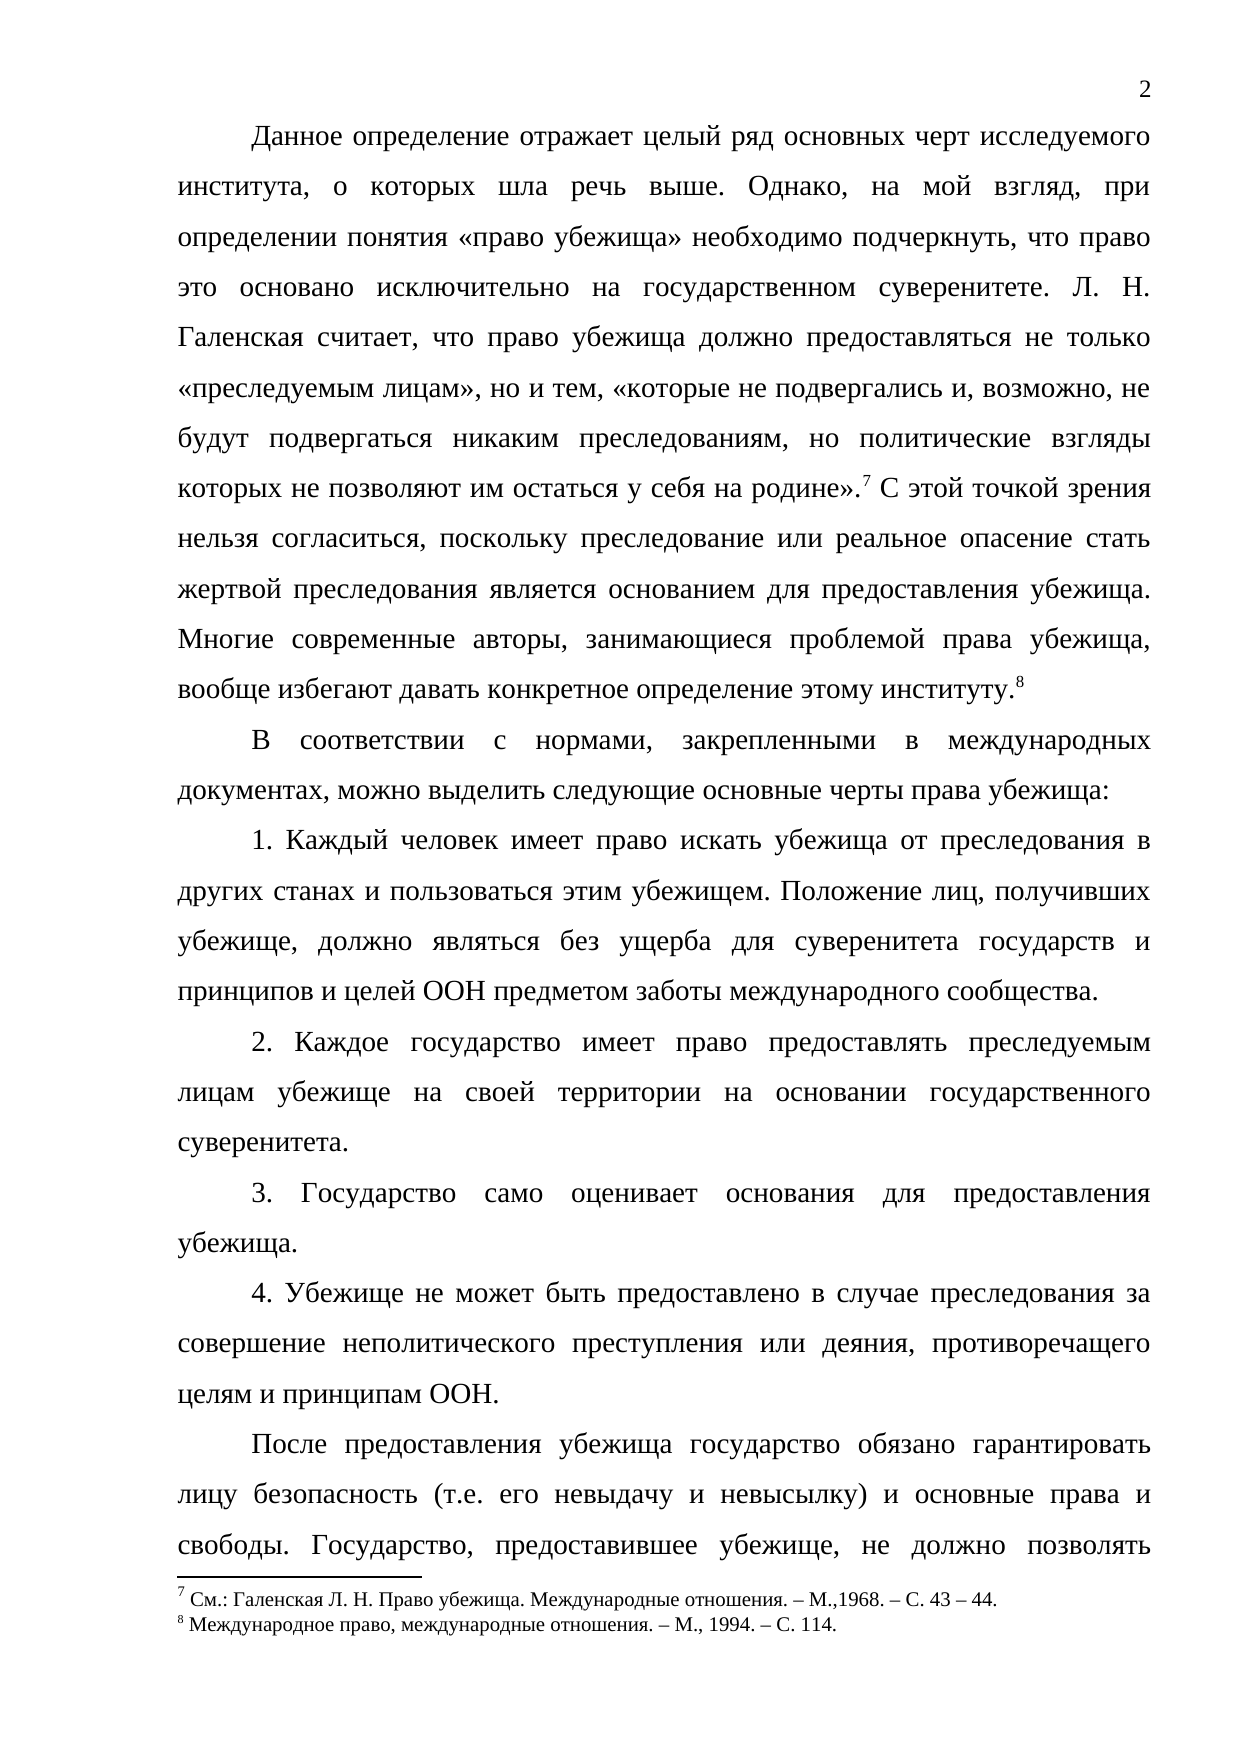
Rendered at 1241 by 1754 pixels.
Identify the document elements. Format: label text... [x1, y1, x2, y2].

text 3. Государство само оценивает основания для предоставления убежища. [177, 1175, 1152, 1258]
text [177, 1426, 1152, 1560]
text 4. Убежище не может быть предоставлено в случае преследования за совершение неполитического преступления или деяния, противоречащего целям и принципам ООН. [177, 1275, 1152, 1409]
text Данное определение отражает целый ряд основных черт исследуемого института, о которых шла речь выше. Однако, на мой взгляд, при определении понятия «право убежища» необходимо подчеркнуть, что право это основано исключительно на государственном суверенитете. Л. Н. Галенская считает, что право убежища должно предоставляться не только «преследуемым лицам», но и тем, «которые не подвергались и, возможно, не будут подвергаться никаким преследованиям, но политические взгляды которых не позволяют им остаться у себя на родине». С этой точкой зрения нельзя согласиться, поскольку преследование или реальное опасение стать жертвой преследования является основанием для предоставления убежища. Многие современные авторы, занимающиеся проблемой права убежища, вообще избегают давать конкретное определение этому институту. [177, 118, 1152, 705]
text В соответствии с нормами, закрепленными в международных документах, можно выделить следующие основные черты права убежища: [177, 722, 1152, 806]
text 1. Каждый человек имеет право искать убежища от преследования в других станах и пользоваться этим убежищем. Положение лиц, получивших убежище, должно являться без ущерба для суверенитета государств и принципов и целей ООН предметом заботы международного сообщества. [177, 822, 1152, 1007]
text 2. Каждое государство имеет право предоставлять преследуемым лицам убежище на своей территории на основании государственного суверенитета. [177, 1024, 1152, 1158]
